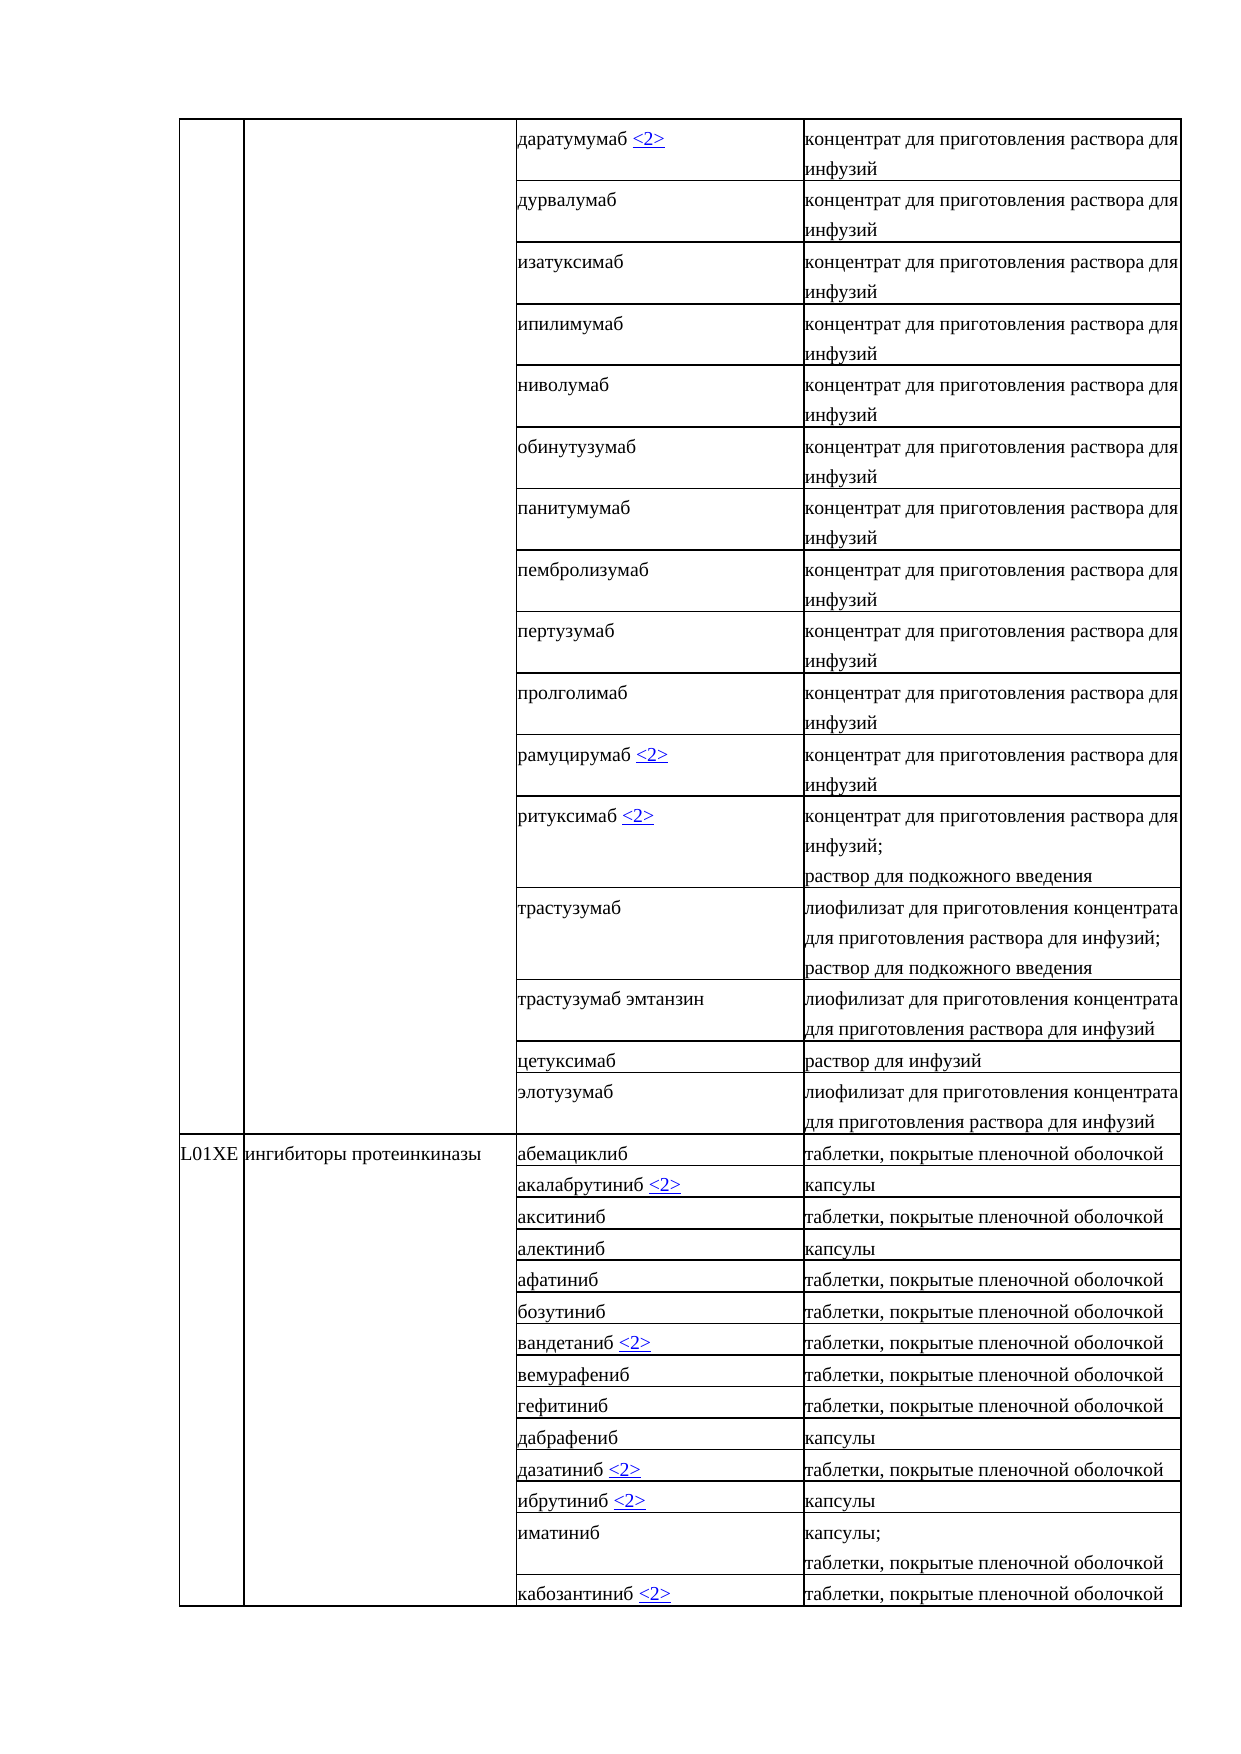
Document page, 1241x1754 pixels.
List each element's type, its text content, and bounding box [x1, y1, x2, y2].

table_cell акситиниб [517, 1198, 803, 1228]
table_cell ритуксимаб <2> [517, 797, 803, 887]
table_cell пертузумаб [517, 612, 803, 672]
table_cell концентрат для приготовления раствора для инфузий [805, 305, 1180, 364]
table_cell капсулы [805, 1230, 1180, 1259]
table_cell таблетки, покрытые пленочной оболочкой [805, 1198, 1180, 1228]
table_cell капсулы [805, 1166, 1180, 1196]
table_cell концентрат для приготовления раствора для инфузий; раствор для подкожного введения [805, 797, 1180, 887]
table_cell раствор для инфузий [805, 1042, 1180, 1072]
table_cell бозутиниб [517, 1293, 803, 1322]
table_cell капсулы; таблетки, покрытые пленочной оболочкой [805, 1513, 1180, 1573]
table_cell концентрат для приготовления раствора для инфузий [805, 181, 1180, 241]
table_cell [805, 1575, 1180, 1605]
table_cell алектиниб [517, 1230, 803, 1259]
table_cell абемациклиб [517, 1135, 803, 1165]
table_cell таблетки, покрытые пленочной оболочкой [805, 1324, 1180, 1354]
table_cell изатуксимаб [517, 243, 803, 303]
table_cell ибрутиниб <2> [517, 1482, 803, 1512]
table_cell панитумумаб [517, 489, 803, 549]
table_cell вемурафениб [517, 1356, 803, 1386]
table_cell лиофилизат для приготовления концентрата для приготовления раствора для инфузий [805, 1073, 1180, 1133]
table_cell концентрат для приготовления раствора для инфузий [805, 243, 1180, 303]
table_cell вандетаниб <2> [517, 1324, 803, 1354]
table_cell кабозантиниб <2> [517, 1575, 803, 1605]
table_cell концентрат для приготовления раствора для инфузий [805, 551, 1180, 611]
table_cell даратумумаб <2> [517, 120, 803, 180]
table_cell акалабрутиниб <2> [517, 1166, 803, 1196]
table_cell трастузумаб эмтанзин [517, 980, 803, 1040]
table_cell дазатиниб <2> [517, 1450, 803, 1480]
table_cell ниволумаб [517, 366, 803, 426]
table_cell капсулы [805, 1482, 1180, 1512]
table_cell дурвалумаб [517, 181, 803, 241]
table_cell концентрат для приготовления раствора для инфузий [805, 120, 1180, 180]
table_cell пембролизумаб [517, 551, 803, 611]
table_cell концентрат для приготовления раствора для инфузий [805, 428, 1180, 487]
table_cell таблетки, покрытые пленочной оболочкой [805, 1293, 1180, 1322]
table_cell трастузумаб [517, 888, 803, 978]
table_cell таблетки, покрытые пленочной оболочкой [805, 1450, 1180, 1480]
table_cell таблетки, покрытые пленочной оболочкой [805, 1387, 1180, 1417]
table_cell капсулы [805, 1419, 1180, 1449]
table_cell таблетки, покрытые пленочной оболочкой [805, 1135, 1180, 1165]
table_cell концентрат для приготовления раствора для инфузий [805, 612, 1180, 672]
table_cell рамуцирумаб <2> [517, 735, 803, 795]
table_cell таблетки, покрытые пленочной оболочкой [805, 1356, 1180, 1386]
table_cell пролголимаб [517, 674, 803, 734]
table_cell концентрат для приготовления раствора для инфузий [805, 735, 1180, 795]
table_cell ипилимумаб [517, 305, 803, 364]
table_cell иматиниб [517, 1513, 803, 1573]
table_cell лиофилизат для приготовления концентрата для приготовления раствора для инфузий [805, 980, 1180, 1040]
table_cell концентрат для приготовления раствора для инфузий [805, 366, 1180, 426]
table_cell афатиниб [517, 1261, 803, 1291]
table_cell цетуксимаб [517, 1042, 803, 1072]
table_cell элотузумаб [517, 1073, 803, 1133]
table_cell обинутузумаб [517, 428, 803, 487]
table_cell ингибиторы протеинкиназы [245, 1135, 516, 1605]
table_cell лиофилизат для приготовления концентрата для приготовления раствора для инфузий; раствор для подкожного введения [805, 888, 1180, 978]
table_cell концентрат для приготовления раствора для инфузий [805, 489, 1180, 549]
table_cell L01XE [180, 1135, 243, 1605]
table_cell концентрат для приготовления раствора для инфузий [805, 674, 1180, 734]
table_cell гефитиниб [517, 1387, 803, 1417]
table_cell таблетки, покрытые пленочной оболочкой [805, 1261, 1180, 1291]
table_cell дабрафениб [517, 1419, 803, 1449]
